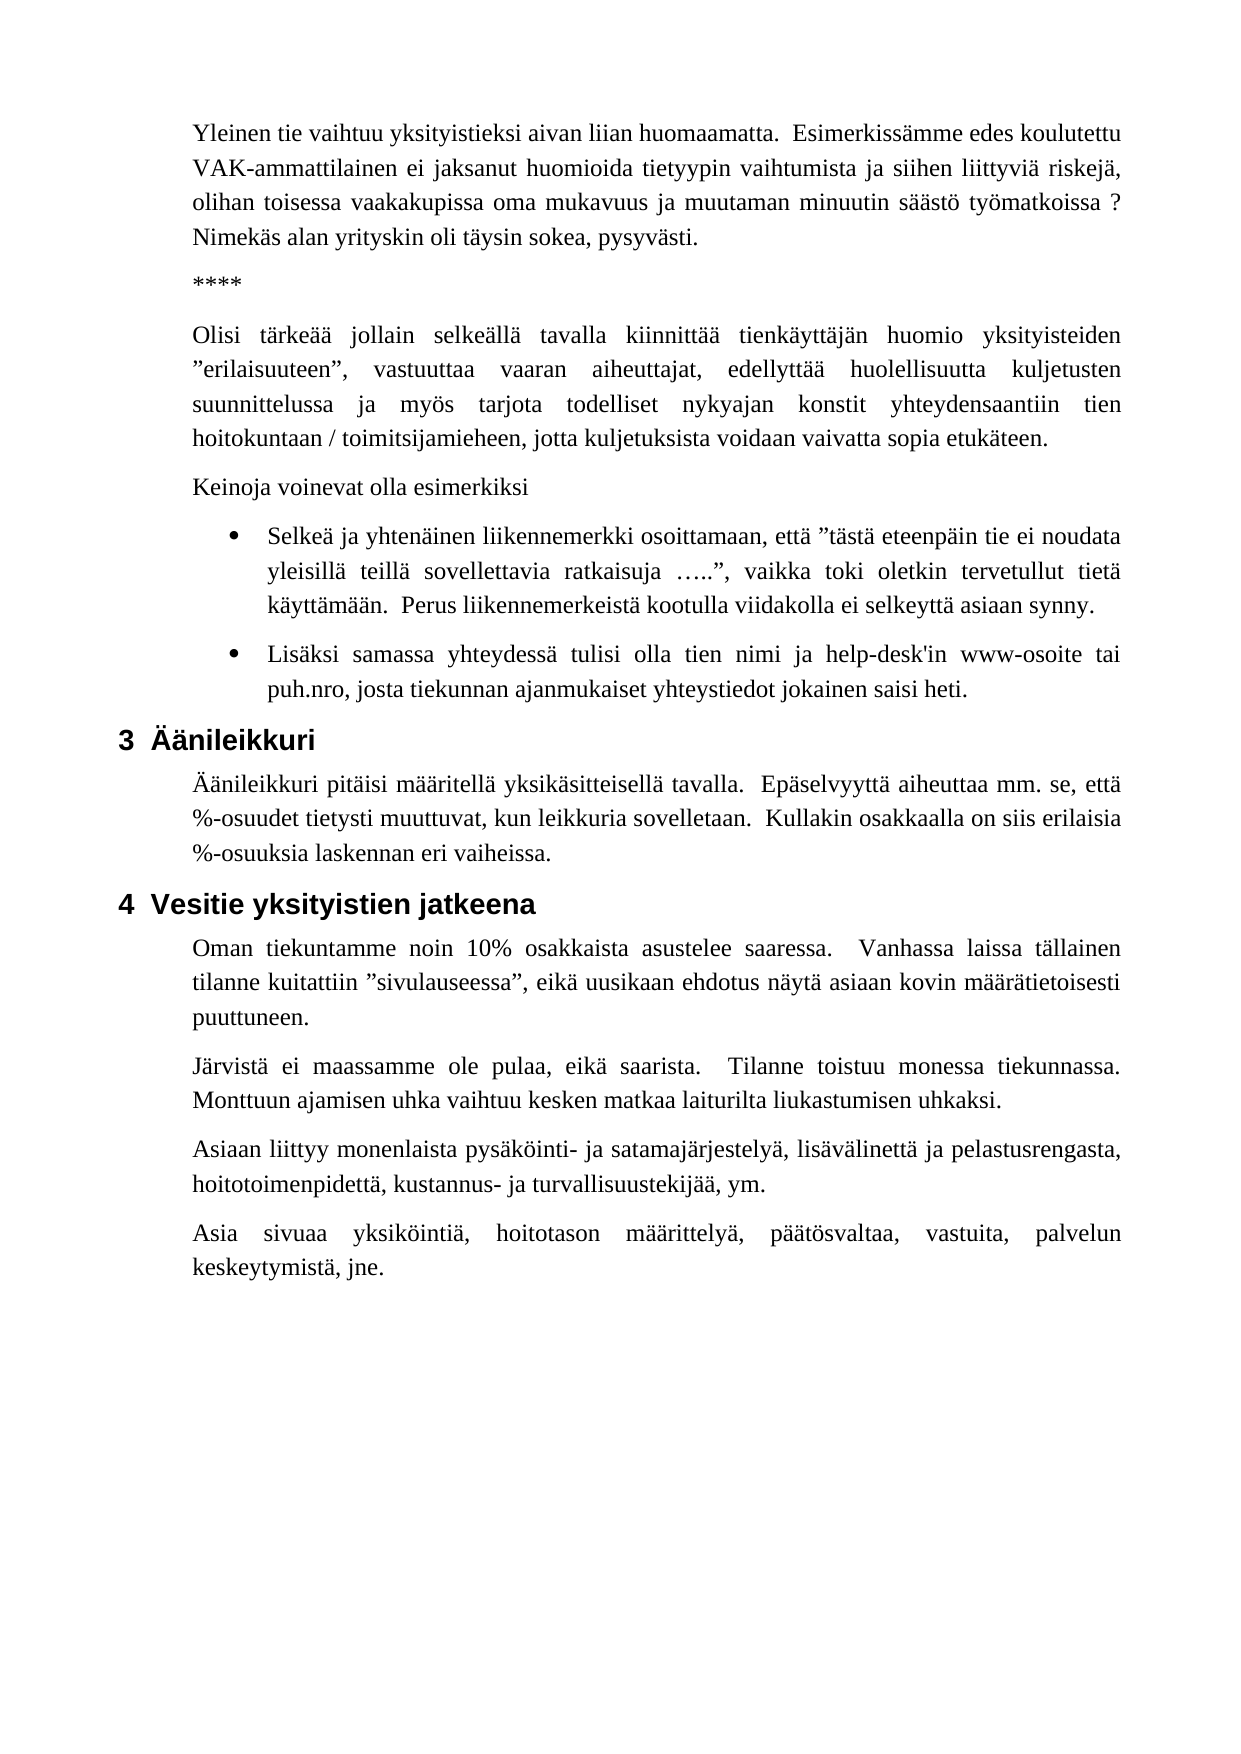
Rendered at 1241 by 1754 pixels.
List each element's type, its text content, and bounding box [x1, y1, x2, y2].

subtitle 3 Äänileikkuri [118, 723, 1122, 756]
text Yleinen tie vaihtuu yksityistieksi aivan liian huomaamatta. Esimerkissämme edes koulutettu VAK-ammattilainen ei jaksanut huomioida tietyypin vaihtumista ja siihen liittyviä riskejä, olihan toisessa vaakakupissa oma mukavuus ja muutaman minuutin säästö työmatkoissa ? Nimekäs alan yrityskin oli täysin sokea, pysyvästi. [192, 118, 1122, 250]
list Lisäksi samassa yhteydessä tulisi olla tien nimi ja help-desk'in www-osoite tai puh.nro, josta tiekunnan ajanmukaiset yhteystiedot jokainen saisi heti. [229, 639, 1122, 702]
text Äänileikkuri pitäisi määritellä yksikäsitteisellä tavalla. Epäselvyyttä aiheuttaa mm. se, että %-osuudet tietysti muuttuvat, kun leikkuria sovelletaan. Kullakin osakkaalla on siis erilaisia %-osuuksia laskennan eri vaiheissa. [192, 769, 1122, 867]
text Järvistä ei maassamme ole pulaa, eikä saarista. Tilanne toistuu monessa tiekunnassa. Monttuun ajamisen uhka vaihtuu kesken matkaa laiturilta liukastumisen uhkaksi. [192, 1051, 1122, 1114]
text Asia sivuaa yksiköintiä, hoitotason määrittelyä, päätösvaltaa, vastuita, palvelun keskeytymistä, jne. [192, 1218, 1122, 1281]
text Olisi tärkeää jollain selkeällä tavalla kiinnittää tienkäyttäjän huomio yksityisteiden ”erilaisuuteen”, vastuuttaa vaaran aiheuttajat, edellyttää huolellisuutta kuljetusten suunnittelussa ja myös tarjota todelliset nykyajan konstit yhteydensaantiin tien hoitokuntaan / toimitsijamieheen, jotta kuljetuksista voidaan vaivatta sopia etukäteen. [192, 320, 1122, 452]
text Asiaan liittyy monenlaista pysäköinti- ja satamajärjestelyä, lisävälinettä ja pelastusrengasta, hoitotoimenpidettä, kustannus- ja turvallisuustekijää, ym. [192, 1134, 1122, 1198]
list Selkeä ja yhtenäinen liikennemerkki osoittamaan, että ”tästä eteenpäin tie ei noudata yleisillä teillä sovellettavia ratkaisuja …..”, vaikka toki oletkin tervetullut tietä käyttämään. Perus liikennemerkeistä kootulla viidakolla ei selkeyttä asiaan synny. [229, 521, 1122, 619]
subtitle 4 Vesitie yksityistien jatkeena [118, 887, 1122, 920]
text Keinoja voinevat olla esimerkiksi [192, 472, 1122, 501]
text **** [192, 271, 1122, 299]
text Oman tiekuntamme noin 10% osakkaista asustelee saaressa. Vanhassa laissa tällainen tilanne kuitattiin ”sivulauseessa”, eikä uusikaan ehdotus näytä asiaan kovin määrätietoisesti puuttuneen. [192, 933, 1122, 1031]
